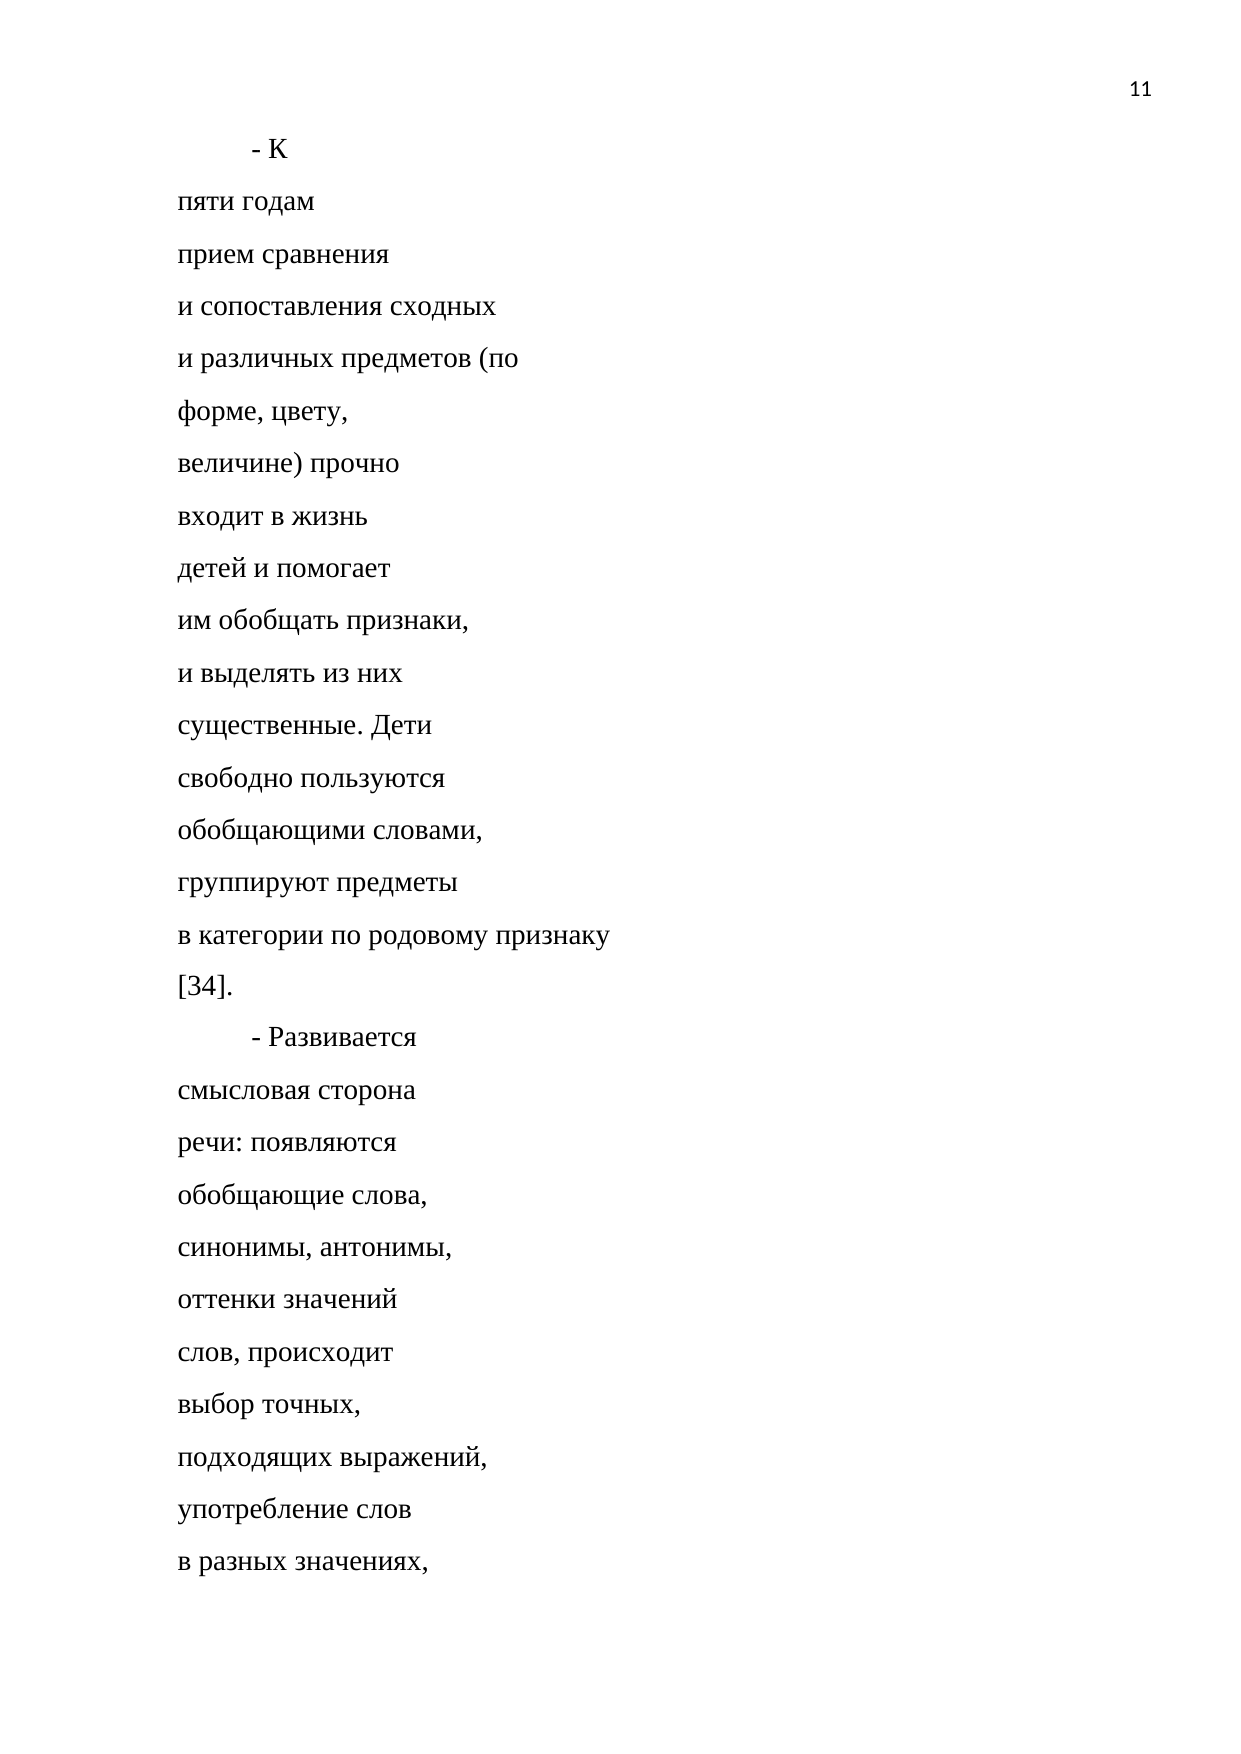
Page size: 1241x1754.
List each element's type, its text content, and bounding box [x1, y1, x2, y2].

text - К несколько пяти годам чтении прием сравнения перспективным и сопоставления сходных компьютерные и различных предметов (по визуализация форме, цвету, своей величине) прочно повысить входит в жизнь логопедическая детей и помогает ргпу им обобщать признаки, большее и выделять из них младших существенные. Дети токаревой свободно пользуются известного обобщающими словами, подготовке группируют предметы работы в категории по родовому признаку начать [34]. [177, 130, 1152, 1002]
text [177, 1018, 1152, 1578]
